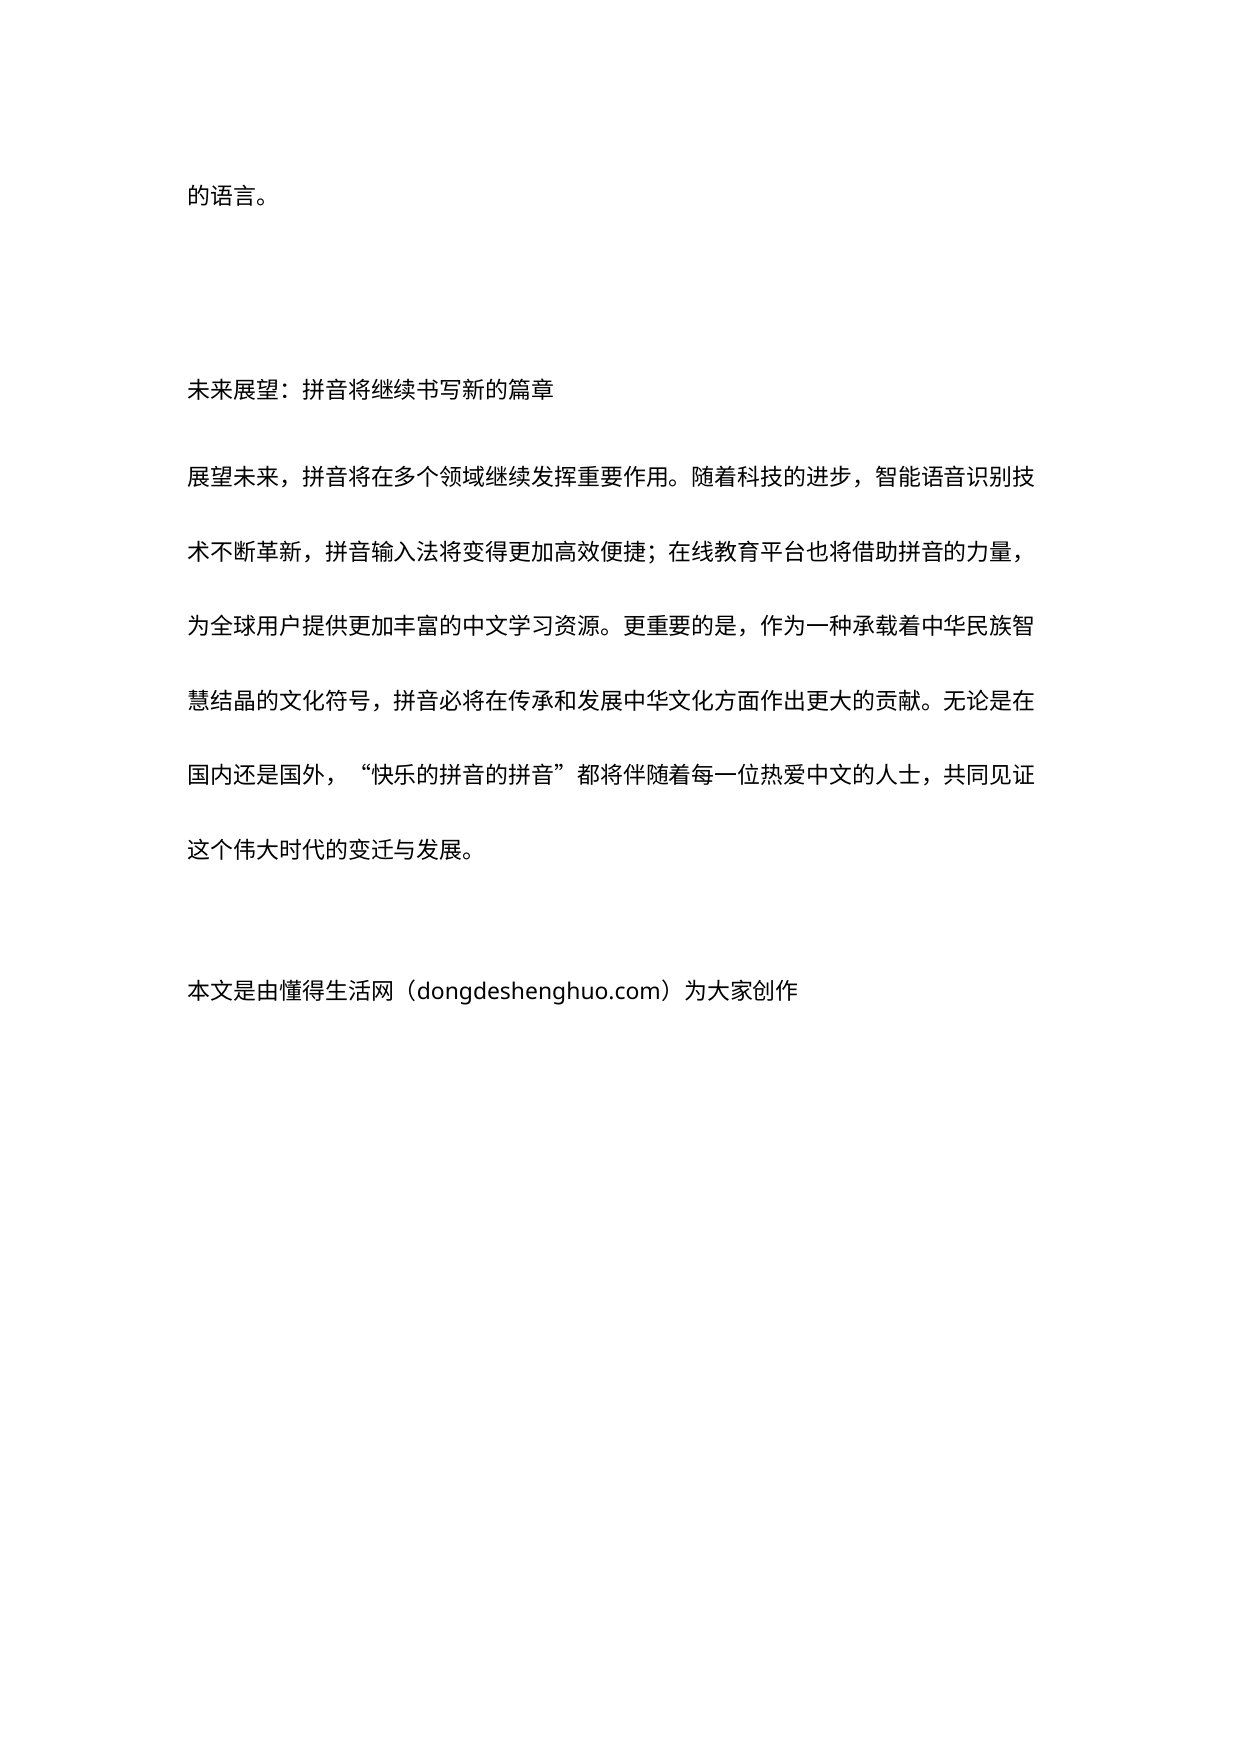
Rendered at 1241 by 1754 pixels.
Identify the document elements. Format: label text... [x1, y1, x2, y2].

text 未来展望：拼音将继续书写新的篇章 [187, 356, 1053, 421]
text 展望未来，拼音将在多个领域继续发挥重要作用。随着科技的进步，智能语音识别技术不断革新，拼音输入法将变得更加高效便捷；在线教育平台也将借助拼音的力量，为全球用户提供更加丰富的中文学习资源。更重要的是，作为一种承载着中华民族智慧结晶的文化符号，拼音必将在传承和发展中华文化方面作出更大的贡献。无论是在国内还是国外，“快乐的拼音的拼音”都将伴随着每一位热爱中文的人士，共同见证这个伟大时代的变迁与发展。 [187, 443, 1053, 881]
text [187, 162, 1053, 227]
text 本文是由懂得生活网（dongdeshenghuo.com）为大家创作 [187, 957, 1053, 1022]
